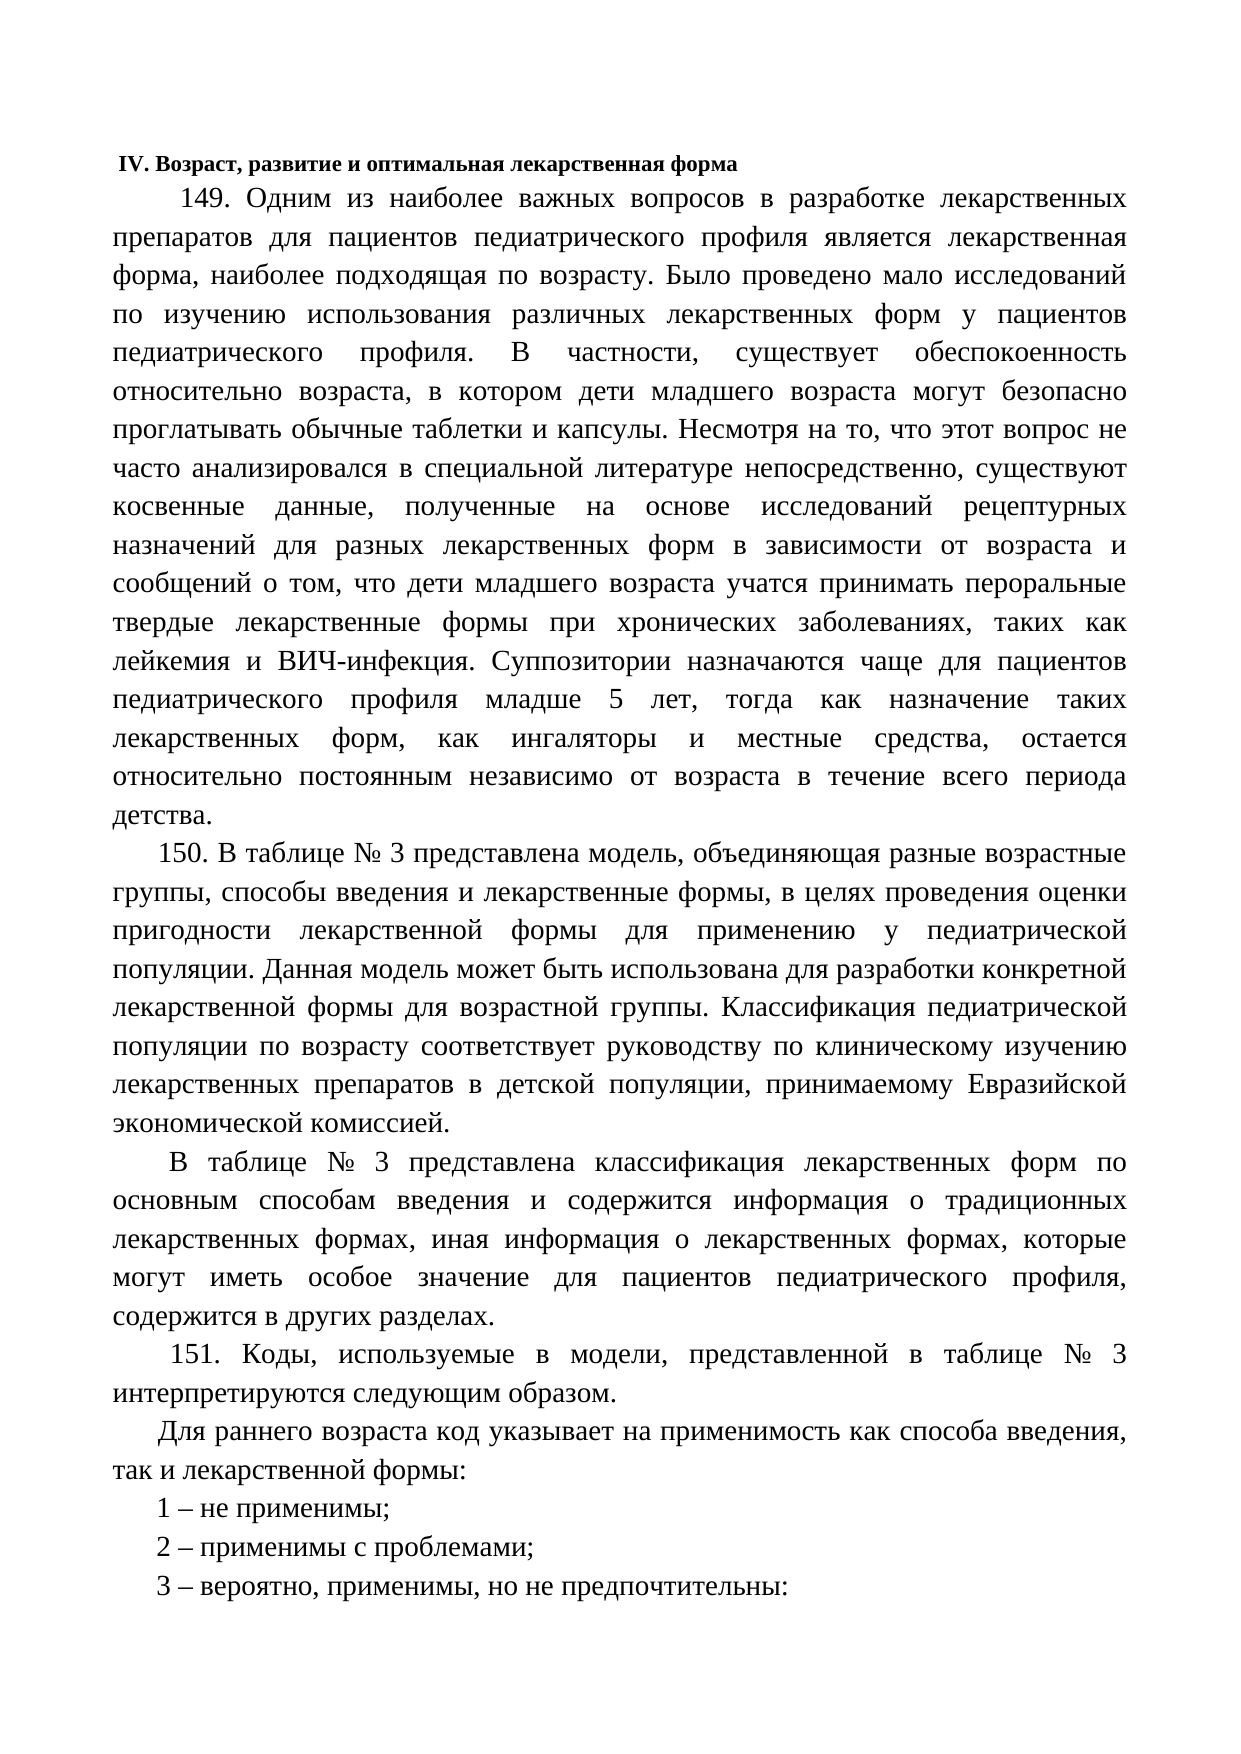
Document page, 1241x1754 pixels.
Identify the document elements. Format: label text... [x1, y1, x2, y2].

text 3 – вероятно, применимы, но не предпочтительны: [112, 1568, 1128, 1601]
text В таблице № 3 представлена классификация лекарственных форм по основным способам введения и содержится информация о традиционных лекарственных формах, иная информация о лекарственных формах, которые могут иметь особое значение для пациентов педиатрического профиля, содержится в других разделах. [112, 1144, 1128, 1331]
text IV. Возраст, развитие и оптимальная лекарственная форма [112, 150, 1128, 176]
text Для раннего возраста код указывает на применимость как способа введения, так и лекарственной формы: [112, 1413, 1128, 1486]
text 2 – применимы с проблемами; [112, 1529, 1128, 1563]
text 1 – не применимы; [112, 1491, 1128, 1524]
text 150. В таблице № 3 представлена модель, объединяющая разные возрастные группы, способы введения и лекарственные формы, в целях проведения оценки пригодности лекарственной формы для применению у педиатрической популяции. Данная модель может быть использована для разработки конкретной лекарственной формы для возрастной группы. Классификация педиатрической популяции по возрасту соответствует руководству по клиническому изучению лекарственных препаратов в детской популяции, принимаемому Евразийской экономической комиссией. [112, 835, 1128, 1139]
text 151. Коды, используемые в модели, представленной в таблице № 3 интерпретируются следующим образом. [112, 1336, 1128, 1408]
text 149. Одним из наиболее важных вопросов в разработке лекарственных препаратов для пациентов педиатрического профиля является лекарственная форма, наиболее подходящая по возрасту. Было проведено мало исследований по изучению использования различных лекарственных форм у пациентов педиатрического профиля. В частности, существует обеспокоенность относительно возраста, в котором дети младшего возраста могут безопасно проглатывать обычные таблетки и капсулы. Несмотря на то, что этот вопрос не часто анализировался в специальной литературе непосредственно, существуют косвенные данные, полученные на основе исследований рецептурных назначений для разных лекарственных форм в зависимости от возраста и сообщений о том, что дети младшего возраста учатся принимать пероральные твердые лекарственные формы при хронических заболеваниях, таких как лейкемия и ВИЧ-инфекция. Суппозитории назначаются чаще для пациентов педиатрического профиля младше 5 лет, тогда как назначение таких лекарственных форм, как ингаляторы и местные средства, остается относительно постоянным независимо от возраста в течение всего периода детства. [112, 180, 1128, 830]
